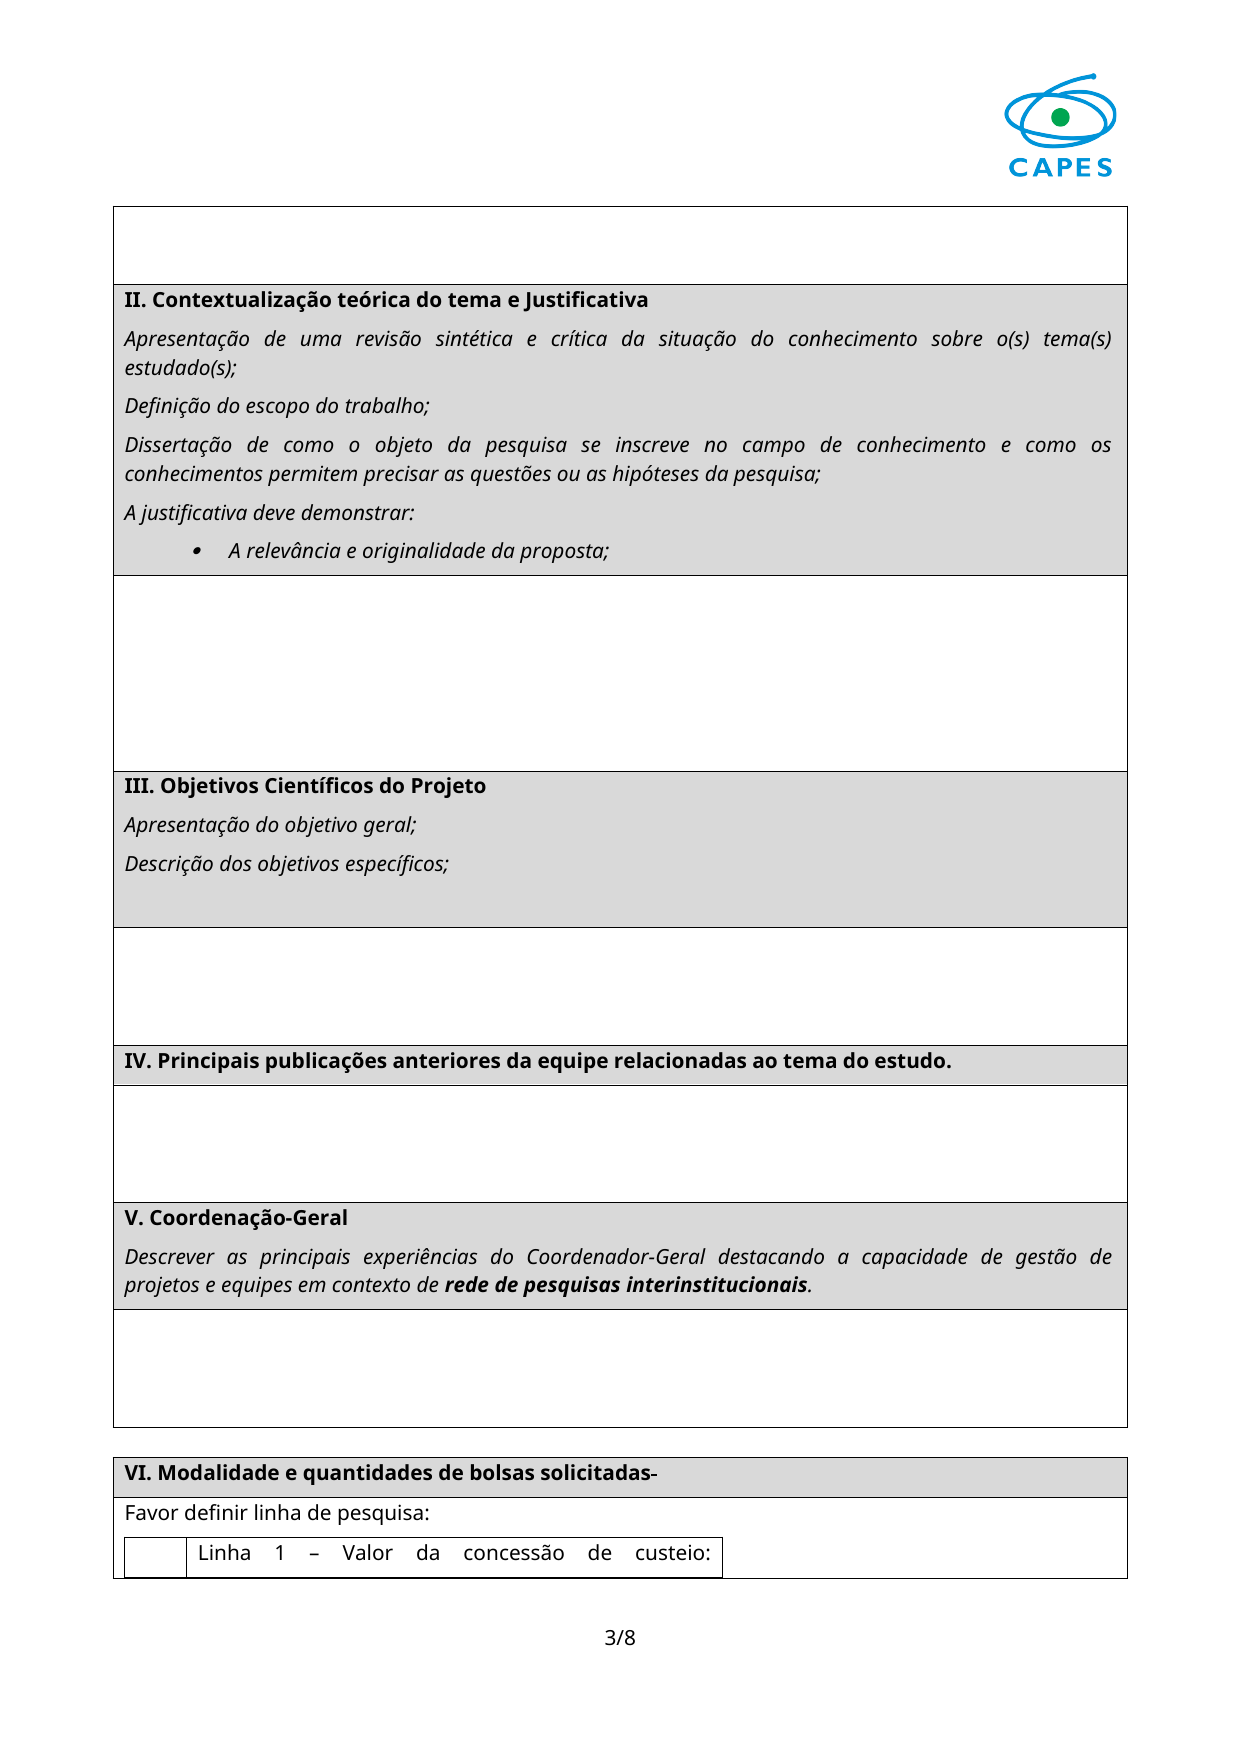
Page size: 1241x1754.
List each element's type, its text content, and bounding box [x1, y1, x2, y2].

table_cell II. Contextualização teórica do tema e Justificativa Apresentação de uma revisão sintética e crítica da situação do conhecimento sobre o(s) tema(s) estudado(s); Definição do escopo do trabalho; Dissertação de como o objeto da pesquisa se inscreve no campo de conhecimento e como os conhecimentos permitem precisar as questões ou as hipóteses da pesquisa; A justificativa deve demonstrar: A relevância e originalidade da proposta; [114, 285, 1127, 575]
picture [1004, 119, 1117, 177]
table_cell V. Coordenação-Geral Descrever as principais experiências do Coordenador-Geral destacando a capacidade de gestão de projetos e equipes em contexto de rede de pesquisas interinstitucionais. [114, 1203, 1127, 1309]
picture [1009, 98, 1034, 124]
table_cell [114, 207, 1127, 284]
table_cell III. Objetivos Científicos do Projeto Apresentação do objetivo geral; Descrição dos objetivos específicos; [114, 772, 1127, 927]
picture [1055, 73, 1117, 108]
table_cell [114, 928, 1127, 1045]
table_cell IV. Principais publicações anteriores da equipe relacionadas ao tema do estudo. [114, 1046, 1127, 1084]
table_cell [114, 1086, 1127, 1202]
picture [1025, 98, 1103, 136]
table_header VI. Modalidade e quantidades de bolsas solicitadas [114, 1458, 1127, 1497]
picture [1074, 94, 1112, 124]
table_cell [114, 1310, 1127, 1427]
picture [1004, 73, 1090, 109]
picture [1027, 134, 1073, 144]
table_cell [114, 576, 1127, 771]
